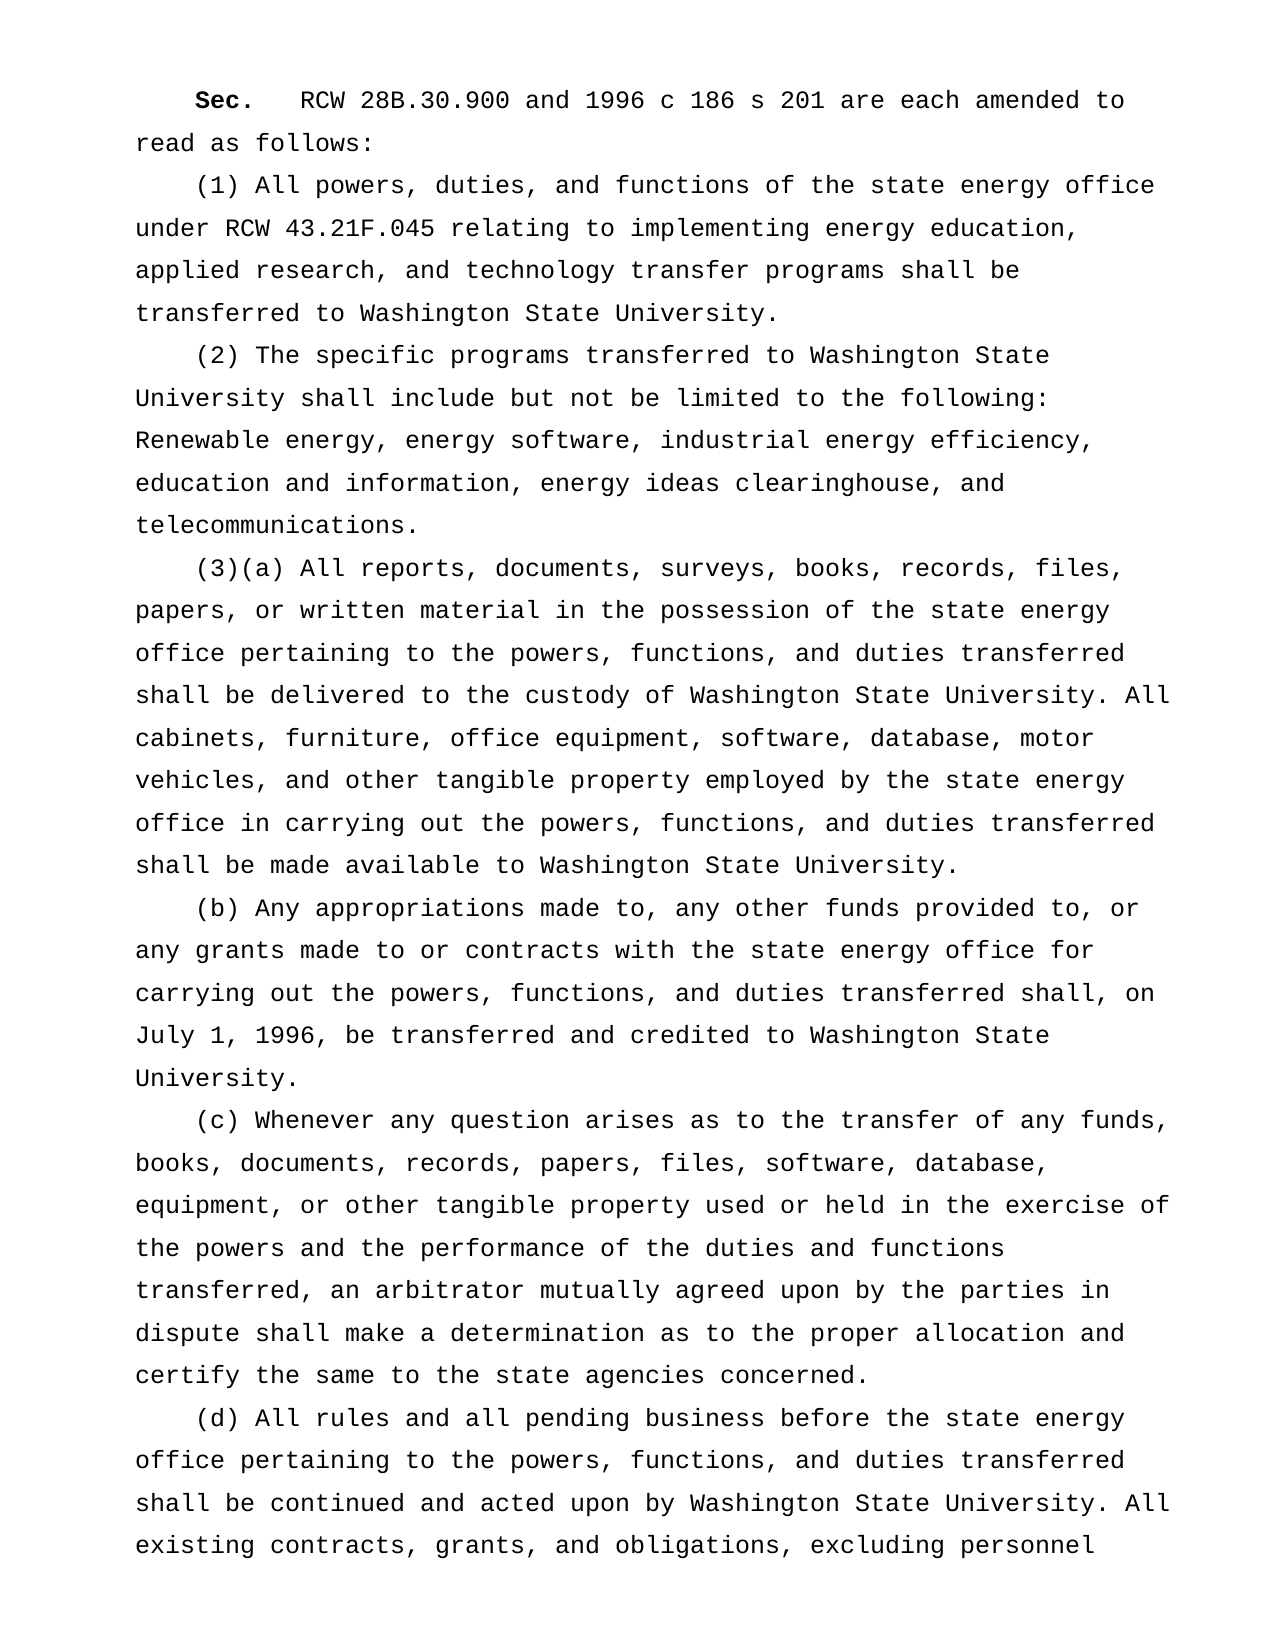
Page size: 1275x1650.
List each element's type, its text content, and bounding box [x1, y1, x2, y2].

text (1) All powers, duties, and functions of the state energy office under RCW 43.21F.045 relating to implementing energy education, applied research, and technology transfer programs shall be transferred to Washington State University. [135, 160, 1170, 330]
text (b) Any appropriations made to, any other funds provided to, or any grants made to or contracts with the state energy office for carrying out the powers, functions, and duties transferred shall, on July 1, 1996, be transferred and credited to Washington State University. [135, 882, 1170, 1095]
text (3)(a) All reports, documents, surveys, books, records, files, papers, or written material in the possession of the state energy office pertaining to the powers, functions, and duties transferred shall be delivered to the custody of Washington State University. All cabinets, furniture, office equipment, software, database, motor vehicles, and other tangible property employed by the state energy office in carrying out the powers, functions, and duties transferred shall be made available to Washington State University. [135, 542, 1170, 882]
text Sec. RCW 28B.30.900 and 1996 c 186 s 201 are each amended to read as follows: [135, 75, 1170, 160]
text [135, 1392, 1170, 1562]
text (2) The specific programs transferred to Washington State University shall include but not be limited to the following: Renewable energy, energy software, industrial energy efficiency, education and information, energy ideas clearinghouse, and telecommunications. [135, 330, 1170, 542]
text (c) Whenever any question arises as to the transfer of any funds, books, documents, records, papers, files, software, database, equipment, or other tangible property used or held in the exercise of the powers and the performance of the duties and functions transferred, an arbitrator mutually agreed upon by the parties in dispute shall make a determination as to the proper allocation and certify the same to the state agencies concerned. [135, 1095, 1170, 1392]
